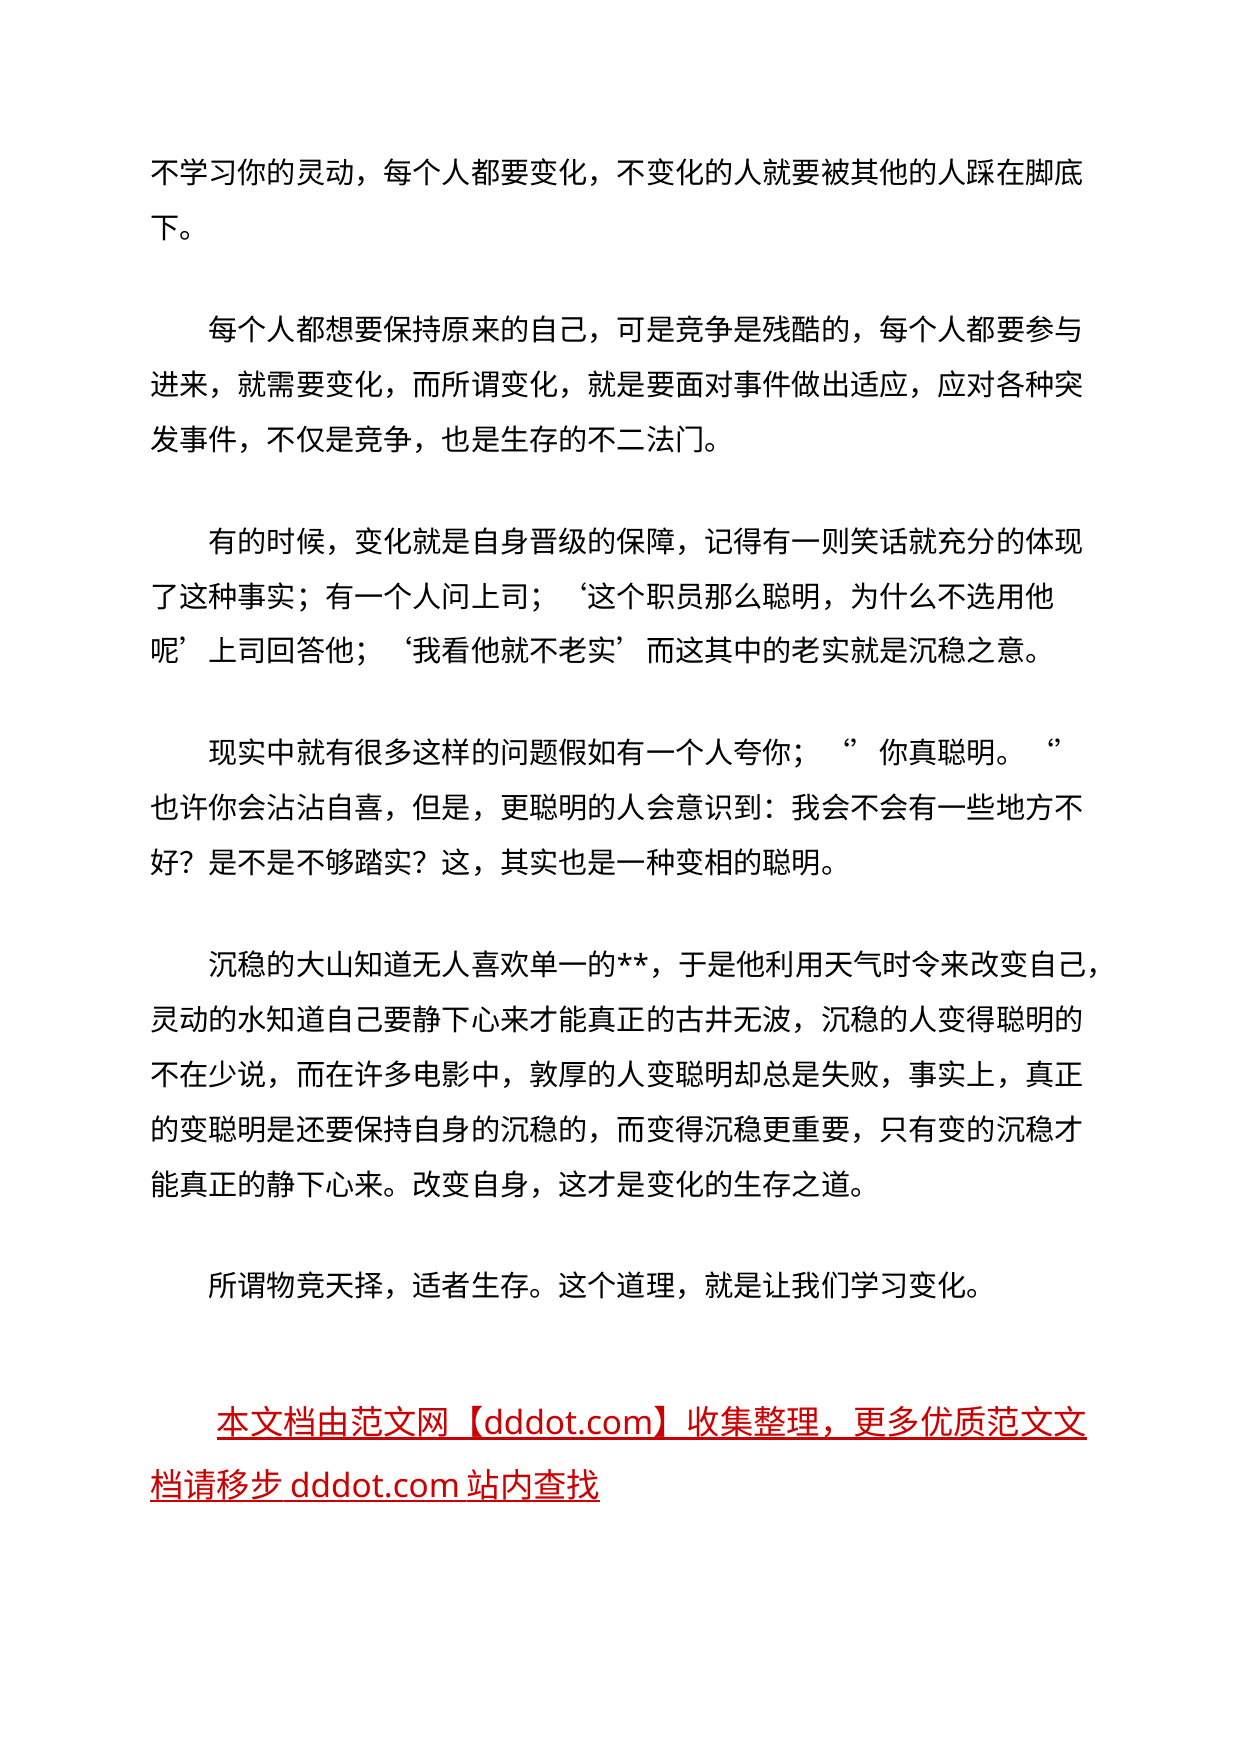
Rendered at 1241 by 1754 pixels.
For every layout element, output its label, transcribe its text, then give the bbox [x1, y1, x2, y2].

text 现实中就有很多这样的问题假如有一个人夸你；‘’你真聪明。‘’也许你会沾沾自喜，但是，更聪明的人会意识到：我会不会有一些地方不好？是不是不够踏实？这，其实也是一种变相的聪明。 [150, 730, 1090, 882]
text 本文档由范文网【dddot.com】收集整理，更多优质范文文档请移步dddot.com站内查找 [150, 1396, 1090, 1507]
text 有的时候，变化就是自身晋级的保障，记得有一则笑话就充分的体现了这种事实；有一个人问上司；‘这个职员那么聪明，为什么不选用他呢’上司回答他；‘我看他就不老实’而这其中的老实就是沉稳之意。 [150, 518, 1090, 670]
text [150, 150, 1090, 247]
text 所谓物竞天择，适者生存。这个道理，就是让我们学习变化。 [150, 1263, 1090, 1305]
text 每个人都想要保持原来的自己，可是竞争是残酷的，每个人都要参与进来，就需要变化，而所谓变化，就是要面对事件做出适应，应对各种突发事件，不仅是竞争，也是生存的不二法门。 [150, 307, 1090, 459]
text 沉稳的大山知道无人喜欢单一的**，于是他利用天气时令来改变自己，灵动的水知道自己要静下心来才能真正的古井无波，沉稳的人变得聪明的不在少说，而在许多电影中，敦厚的人变聪明却总是失败，事实上，真正的变聪明是还要保持自身的沉稳的，而变得沉稳更重要，只有变的沉稳才能真正的静下心来。改变自身，这才是变化的生存之道。 [150, 941, 1090, 1203]
